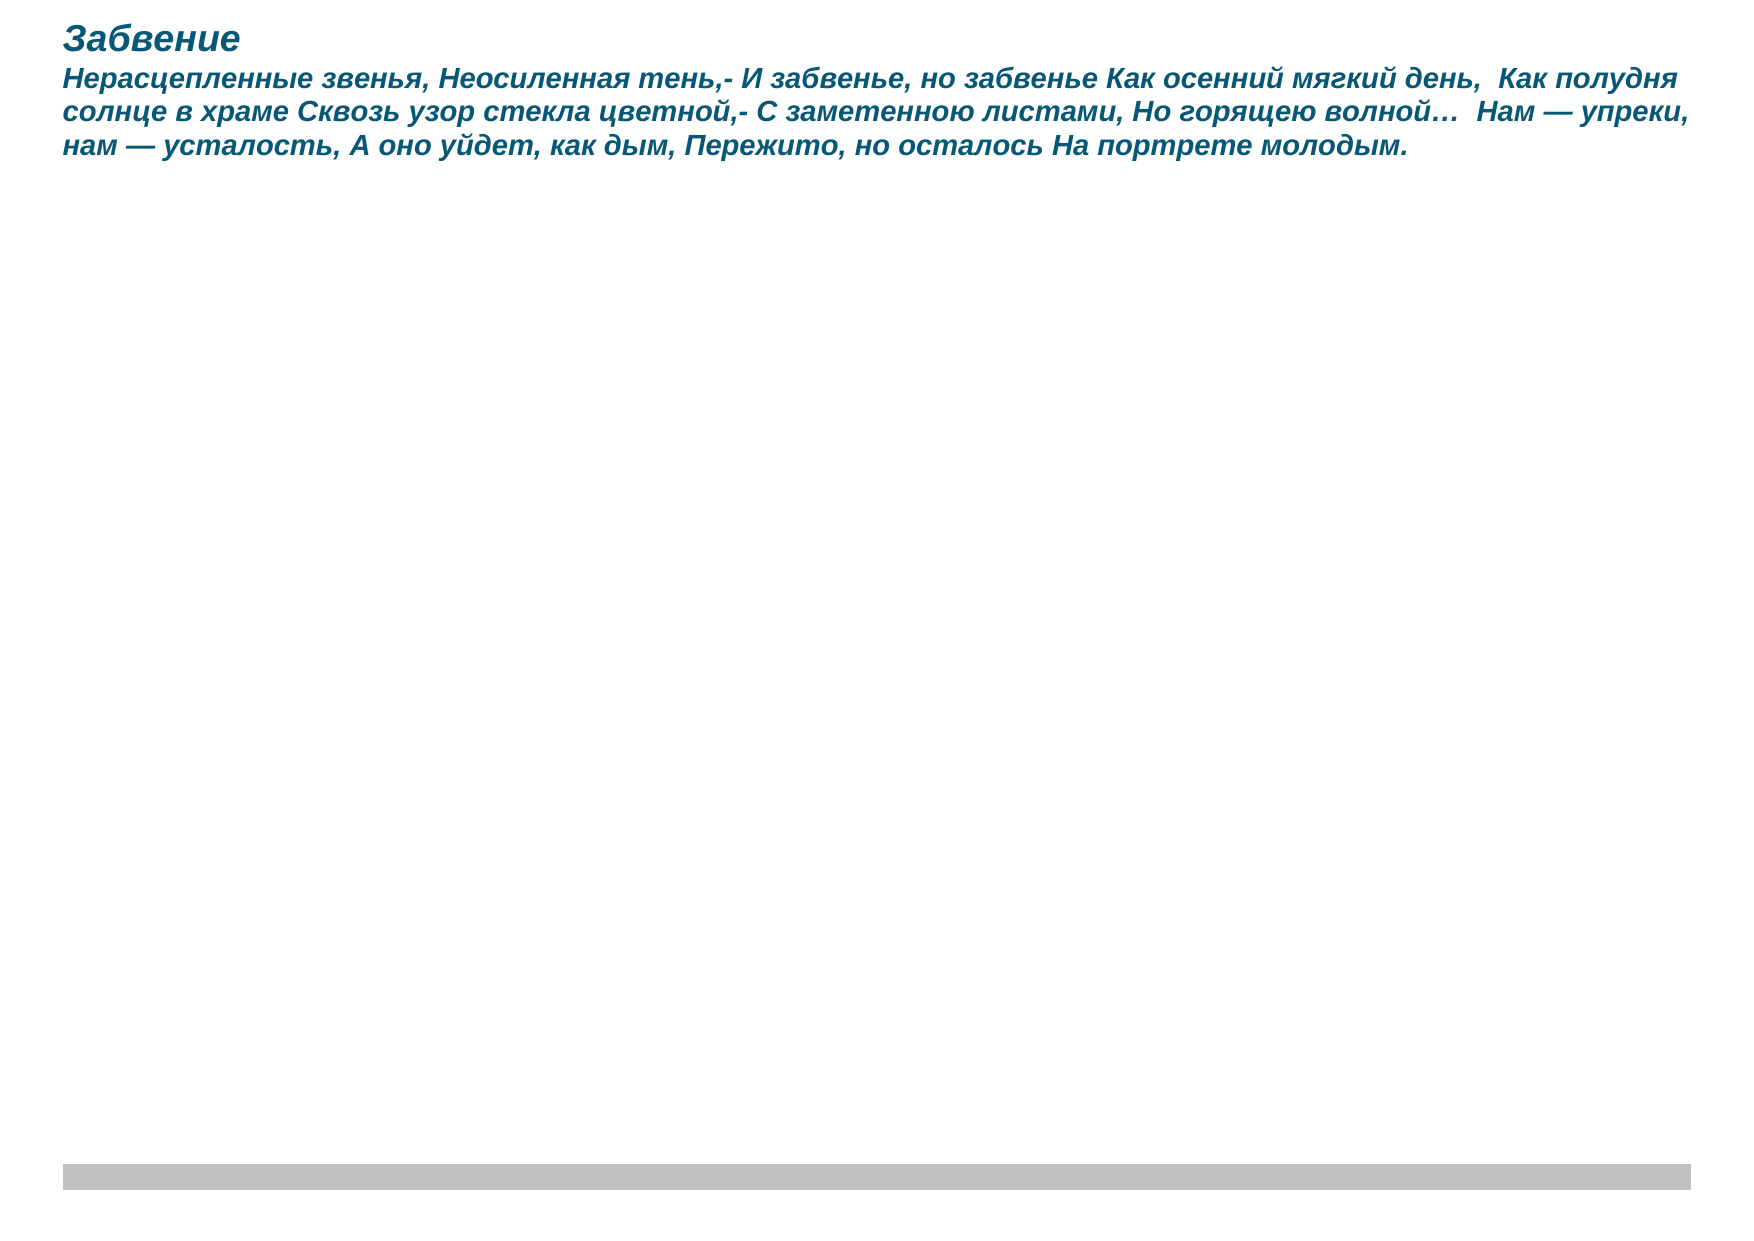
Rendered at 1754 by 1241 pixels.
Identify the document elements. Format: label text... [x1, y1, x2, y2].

text Нерасцепленные звенья, [62, 61, 1691, 161]
subtitle Забвение [62, 17, 1691, 60]
